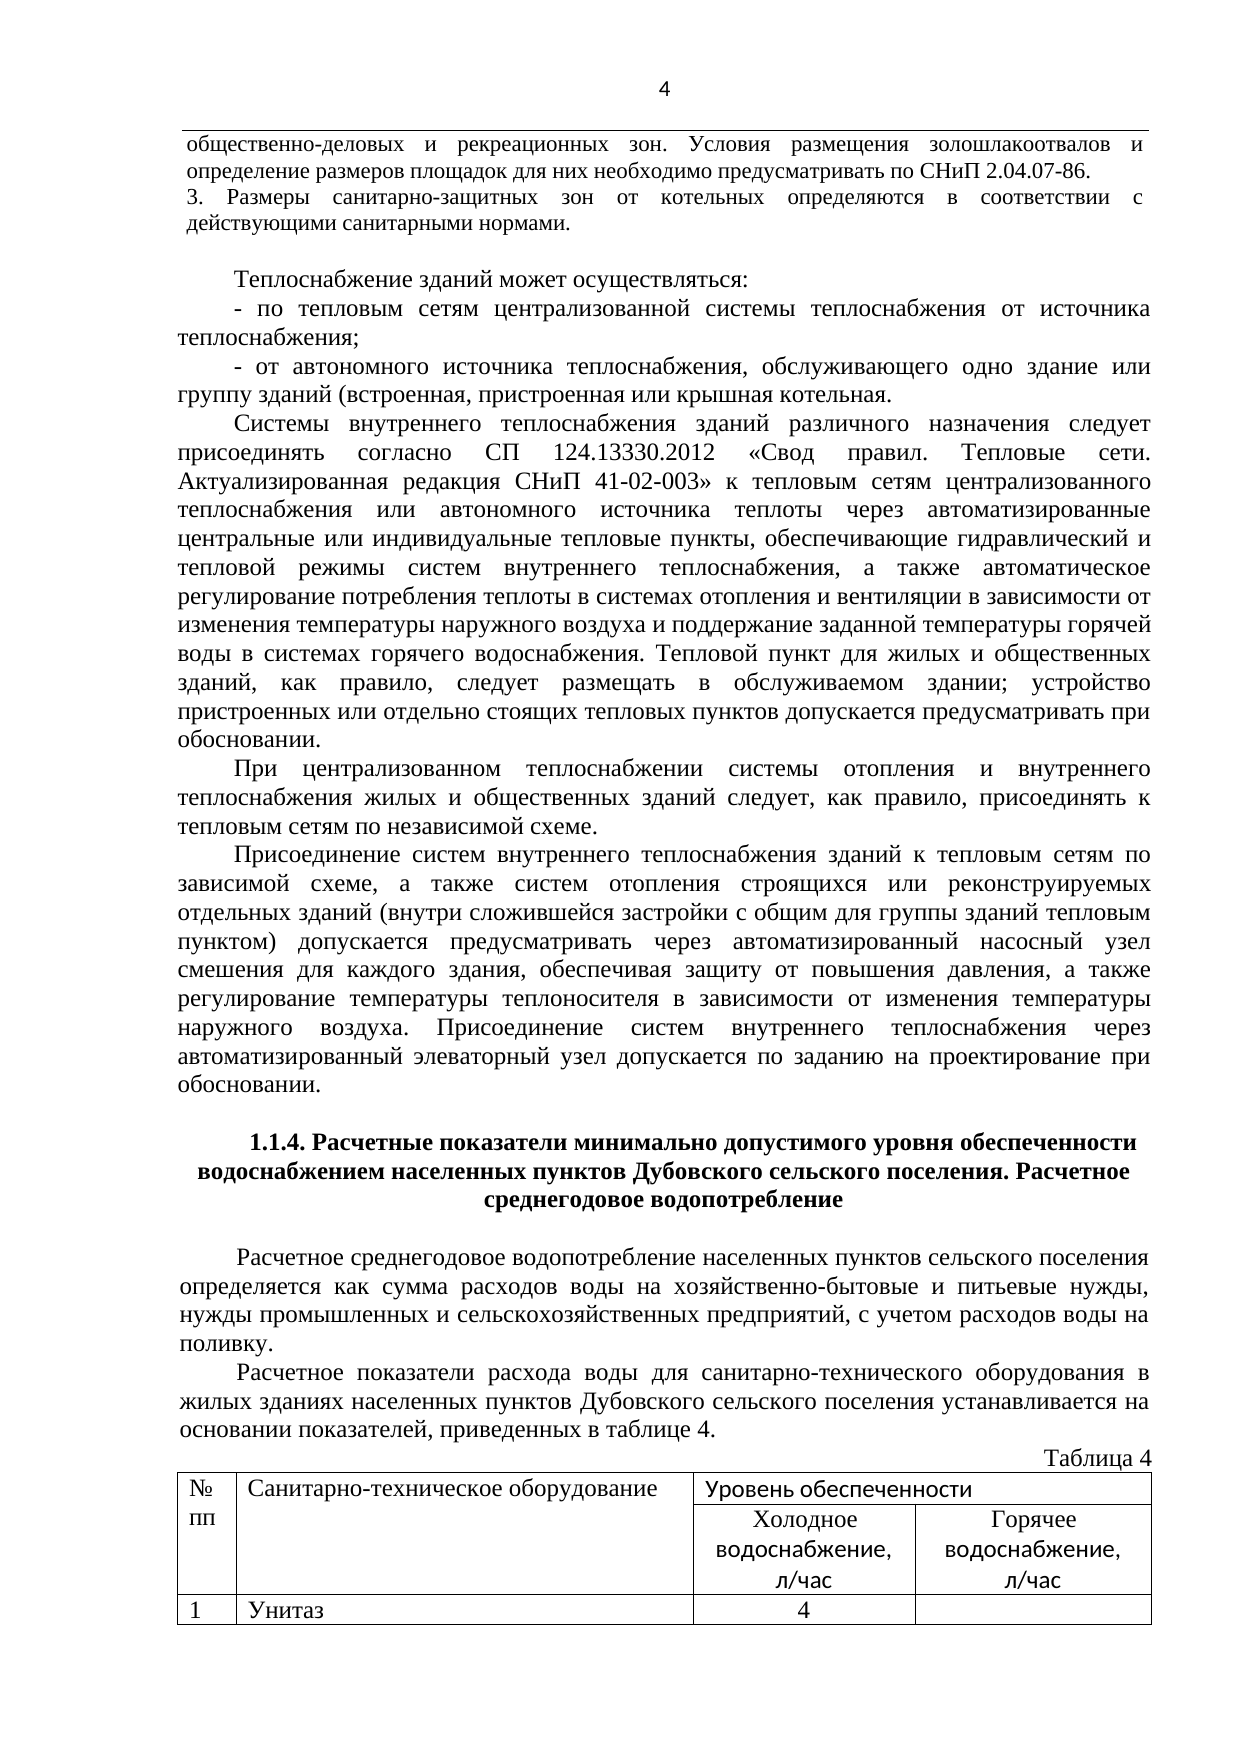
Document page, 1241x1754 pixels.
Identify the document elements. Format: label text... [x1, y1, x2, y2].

table_header Уровень обеспеченности [694, 1473, 1151, 1503]
text Расчетное показатели расхода воды для санитарно-технического оборудования в жилых зданиях населенных пунктов Дубовского сельского поселения устанавливается на основании показателей, приведенных в таблице 4. [179, 1357, 1149, 1443]
text Таблица 4 [252, 1443, 1152, 1472]
table_header Санитарно-техническое оборудование [237, 1473, 693, 1594]
table_cell Холодное водоснабжение, л/час [694, 1505, 915, 1594]
text Системы внутреннего теплоснабжения зданий различного назначения следует присоединять согласно СП 124.13330.2012 «Свод правил. Тепловые сети. Актуализированная редакция СНиП 41-02-003» к тепловым сетям централизованного теплоснабжения или автономного источника теплоты через автоматизированные центральные или индивидуальные тепловые пункты, обеспечивающие гидравлический и тепловой режимы систем внутреннего теплоснабжения, а также автоматическое регулирование потребления теплоты в системах отопления и вентиляции в зависимости от изменения температуры наружного воздуха и поддержание заданной температуры горячей воды в системах горячего водоснабжения. Тепловой пункт для жилых и общественных зданий, как правило, следует размещать в обслуживаемом здании; устройство пристроенных или отдельно стоящих тепловых пунктов допускается предусматривать при обосновании. [177, 408, 1152, 753]
text При централизованном теплоснабжении системы отопления и внутреннего теплоснабжения жилых и общественных зданий следует, как правило, присоединять к тепловым сетям по независимой схеме. [177, 753, 1152, 839]
text - от автономного источника теплоснабжения, обслуживающего одно здание или группу зданий (встроенная, пристроенная или крышная котельная. [177, 351, 1152, 408]
table_cell Горячее водоснабжение, л/час [916, 1505, 1151, 1594]
text Присоединение систем внутреннего теплоснабжения зданий к тепловым сетям по зависимой схеме, а также систем отопления строящихся или реконструируемых отдельных зданий (внутри сложившейся застройки с общим для группы зданий тепловым пунктом) допускается предусматривать через автоматизированный насосный узел смешения для каждого здания, обеспечивая защиту от повышения давления, а также регулирование температуры теплоносителя в зависимости от изменения температуры наружного воздуха. Присоединение систем внутреннего теплоснабжения через автоматизированный элеваторный узел допускается по заданию на проектирование при обосновании. [177, 839, 1152, 1098]
text Расчетное среднегодовое водопотребление населенных пунктов сельского поселения определяется как сумма расходов воды на хозяйственно-бытовые и питьевые нужды, нужды промышленных и сельскохозяйственных предприятий, с учетом расходов воды на поливку. [179, 1242, 1149, 1357]
table_cell Унитаз [237, 1595, 693, 1624]
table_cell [182, 131, 1149, 236]
text Теплоснабжение зданий может осуществляться: [177, 264, 1152, 293]
table_header № пп [178, 1473, 236, 1594]
text - по тепловым сетям централизованной системы теплоснабжения от источника теплоснабжения; [177, 293, 1152, 351]
table_cell 1 [178, 1595, 236, 1624]
table_cell [916, 1595, 1151, 1624]
table_cell 4 [694, 1595, 915, 1624]
text 1.1.4. Расчетные показатели минимально допустимого уровня обеспеченности водоснабжением населенных пунктов Дубовского сельского поселения. Расчетное среднегодовое водопотребление [177, 1127, 1149, 1213]
